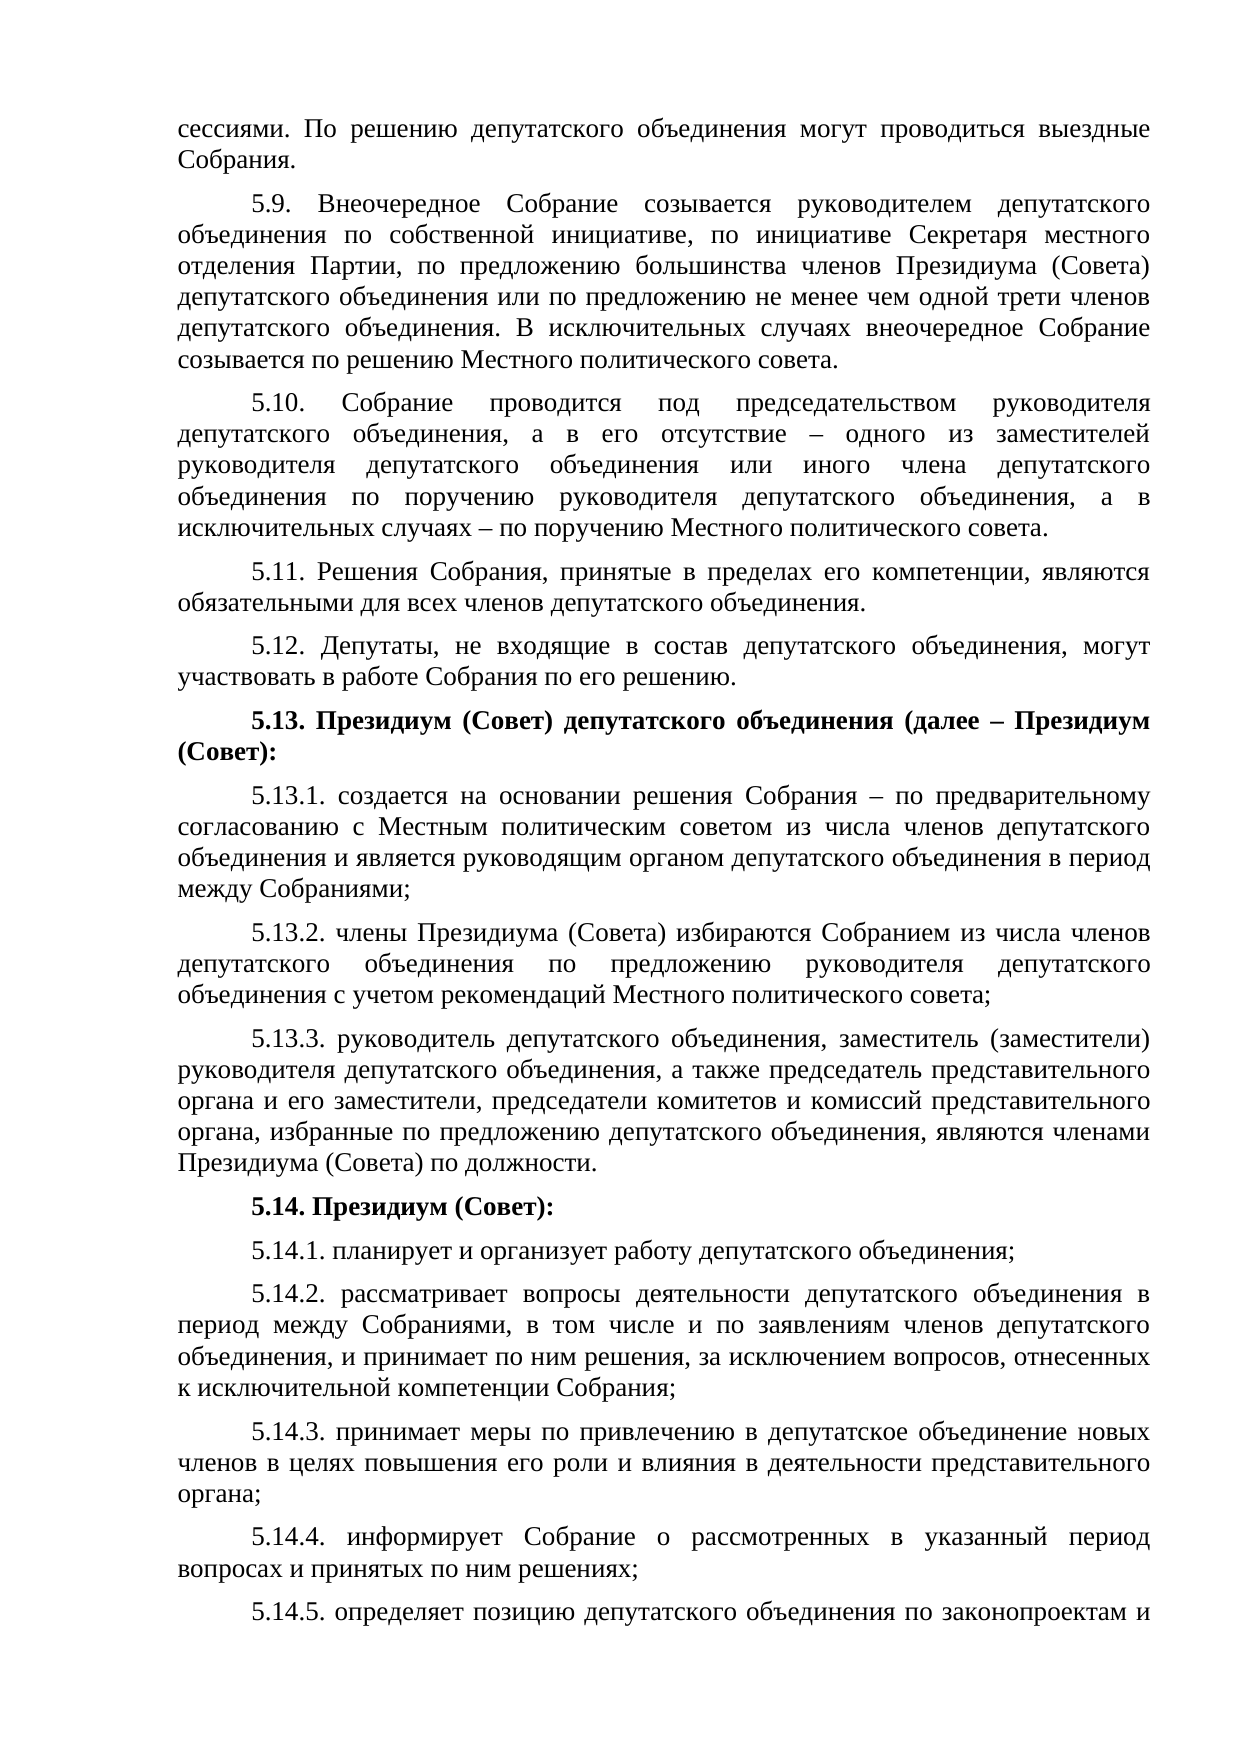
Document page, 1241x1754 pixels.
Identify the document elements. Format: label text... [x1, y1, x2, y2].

text 5.12. Депутаты, не входящие в состав депутатского объединения, могут участвовать в работе Собрания по его решению. [177, 629, 1152, 692]
text 5.14.1. планирует и организует работу депутатского объединения; [177, 1234, 1152, 1265]
text 5.14.4. информирует Собрание о рассмотренных в указанный период вопросах и принятых по ним решениях; [177, 1521, 1152, 1583]
text 5.14.3. принимает меры по привлечению в депутатское объединение новых членов в целях повышения его роли и влияния в деятельности представительного органа; [177, 1414, 1152, 1508]
text 5.14.2. рассматривает вопросы деятельности депутатского объединения в период между Собраниями, в том числе и по заявлениям членов депутатского объединения, и принимает по ним решения, за исключением вопросов, отнесенных к исключительной компетенции Собрания; [177, 1277, 1152, 1402]
text 5.13. Президиум (Совет) депутатского объединения (далее – Президиум (Совет): [177, 704, 1152, 766]
text 5.10. Собрание проводится под председательством руководителя депутатского объединения, а в его отсутствие – одного из заместителей руководителя депутатского объединения или иного члена депутатского объединения по поручению руководителя депутатского объединения, а в исключительных случаях – по поручению Местного политического совета. [177, 386, 1152, 542]
text 5.11. Решения Собрания, принятые в пределах его компетенции, являются обязательными для всех членов депутатского объединения. [177, 554, 1152, 617]
text 5.9. Внеочередное Собрание созывается руководителем депутатского объединения по собственной инициативе, по инициативе Секретаря местного отделения Партии, по предложению большинства членов Президиума (Совета) депутатского объединения или по предложению не менее чем одной трети членов депутатского объединения. В исключительных случаях внеочередное Собрание созывается по решению Местного политического совета. [177, 187, 1152, 374]
text 5.14. Президиум (Совет): [177, 1190, 1152, 1221]
text 5.13.2. члены Президиума (Совета) избираются Собранием из числа членов депутатского объединения по предложению руководителя депутатского объединения с учетом рекомендаций Местного политического совета; [177, 916, 1152, 1009]
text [177, 1595, 1152, 1626]
text 5.13.3. руководитель депутатского объединения, заместитель (заместители) руководителя депутатского объединения, а также председатель представительного органа и его заместители, председатели комитетов и комиссий представительного органа, избранные по предложению депутатского объединения, являются членами Президиума (Совета) по должности. [177, 1022, 1152, 1178]
text 5.13.1. создается на основании решения Собрания – по предварительному согласованию с Местным политическим советом из числа членов депутатского объединения и является руководящим органом депутатского объединения в период между Собраниями; [177, 779, 1152, 903]
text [177, 112, 1152, 174]
